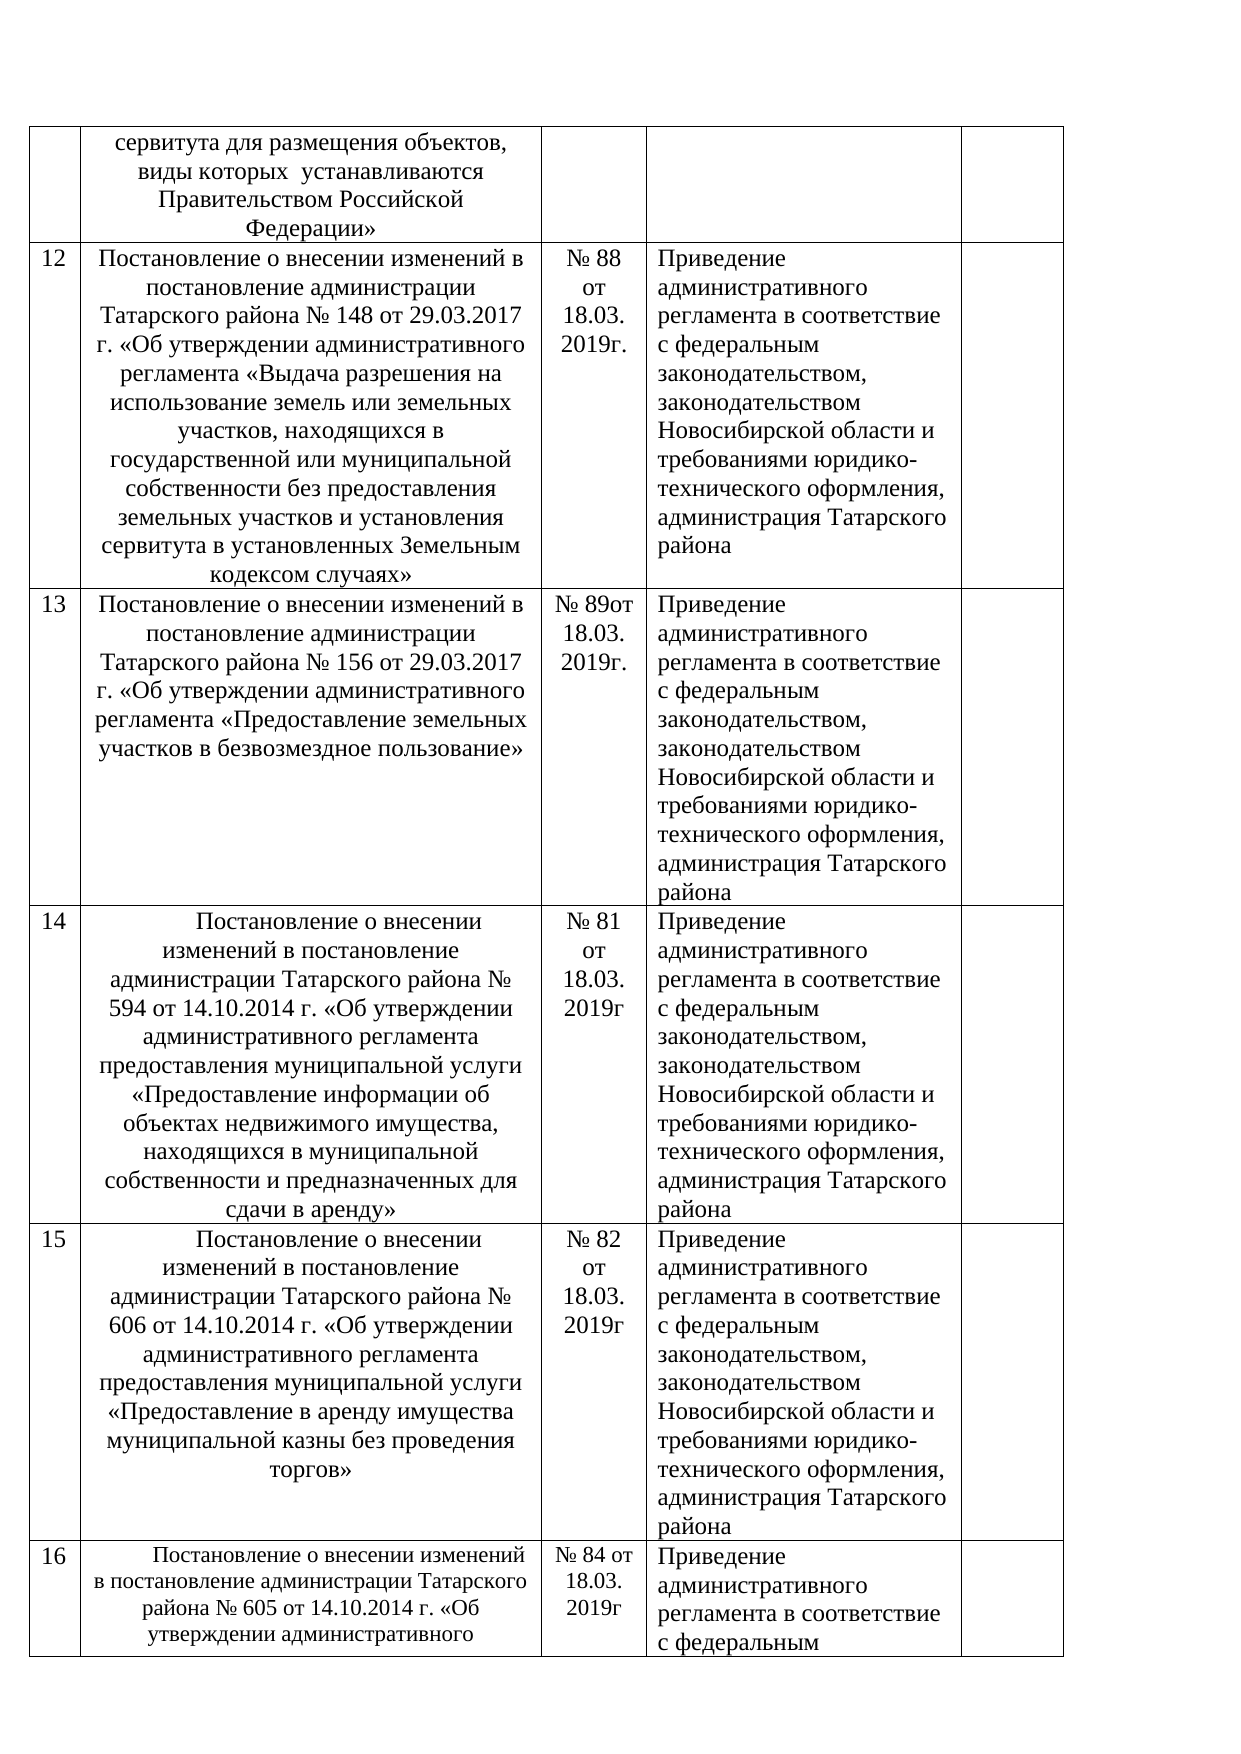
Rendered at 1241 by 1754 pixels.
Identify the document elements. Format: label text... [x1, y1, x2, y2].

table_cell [647, 127, 961, 242]
table_cell Постановление о внесении изменений в постановление администрации Татарского района № 148 от 29.03.2017 г. «Об утверждении административного регламента «Выдача разрешения на использование земель или земельных участков, находящихся в государственной или муниципальной собственности без предоставления земельных участков и установления сервитута в установленных Земельным кодексом случаях» [81, 243, 541, 588]
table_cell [81, 1541, 541, 1656]
table_cell 13 [30, 589, 80, 905]
table_cell 16 [30, 1541, 80, 1656]
table_cell [962, 127, 1063, 242]
table_cell [962, 906, 1063, 1223]
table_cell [81, 127, 541, 242]
table_cell [962, 243, 1063, 588]
table_cell № 89от 18.03. 2019г. [542, 589, 646, 905]
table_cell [647, 1541, 961, 1656]
table_cell № 82 от 18.03. 2019г [542, 1224, 646, 1540]
table_cell [962, 1224, 1063, 1540]
table_cell 12 [30, 243, 80, 588]
table_cell Постановление о внесении изменений в постановление администрации Татарского района № 594 от 14.10.2014 г. «Об утверждении административного регламента предоставления муниципальной услуги «Предоставление информации об объектах недвижимого имущества, находящихся в муниципальной собственности и предназначенных для сдачи в аренду» [81, 906, 541, 1223]
table_cell 14 [30, 906, 80, 1223]
table_cell № 88 от 18.03. 2019г. [542, 243, 646, 588]
table_cell 15 [30, 1224, 80, 1540]
table_cell [962, 589, 1063, 905]
table_cell Постановление о внесении изменений в постановление администрации Татарского района № 156 от 29.03.2017 г. «Об утверждении административного регламента «Предоставление земельных участков в безвозмездное пользование» [81, 589, 541, 905]
table_cell Постановление о внесении изменений в постановление администрации Татарского района № 606 от 14.10.2014 г. «Об утверждении административного регламента предоставления муниципальной услуги «Предоставление в аренду имущества муниципальной казны без проведения торгов» [81, 1224, 541, 1540]
table_cell [962, 1541, 1063, 1656]
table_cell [542, 127, 646, 242]
table_cell № 81 от 18.03. 2019г [542, 906, 646, 1223]
table_cell 11 [30, 127, 80, 242]
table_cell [542, 1541, 646, 1656]
